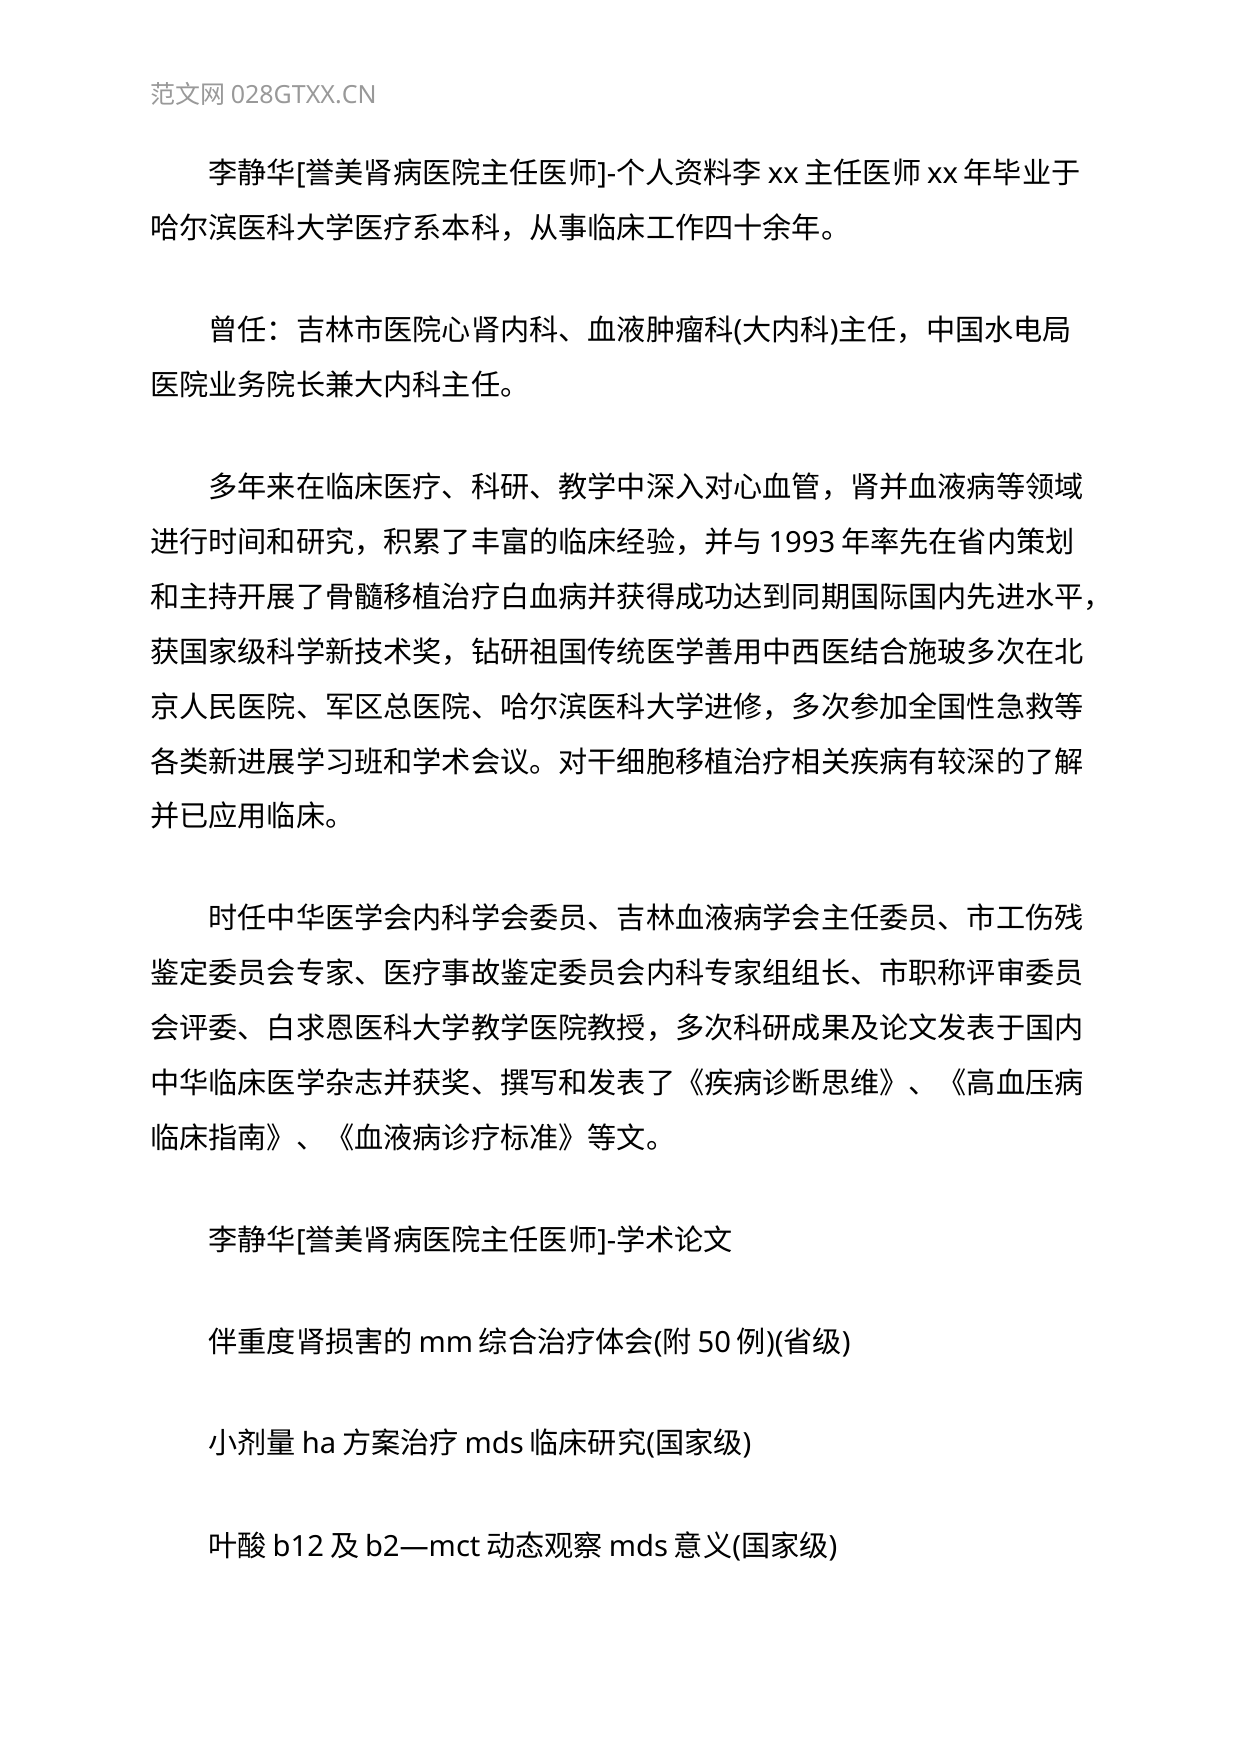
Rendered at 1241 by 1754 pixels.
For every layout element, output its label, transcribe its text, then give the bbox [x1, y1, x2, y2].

text 小剂量ha方案治疗mds临床研究(国家级) [150, 1420, 1090, 1462]
text 叶酸b12及b2—mct动态观察mds意义(国家级) [150, 1522, 1090, 1564]
text 李静华[誉美肾病医院主任医师]-学术论文 [150, 1216, 1090, 1258]
text 时任中华医学会内科学会委员、吉林血液病学会主任委员、市工伤残鉴定委员会专家、医疗事故鉴定委员会内科专家组组长、市职称评审委员会评委、白求恩医科大学教学医院教授，多次科研成果及论文发表于国内中华临床医学杂志并获奖、撰写和发表了《疾病诊断思维》、《高血压病临床指南》、《血液病诊疗标准》等文。 [150, 895, 1090, 1157]
text 曾任：吉林市医院心肾内科、血液肿瘤科(大内科)主任，中国水电局医院业务院长兼大内科主任。 [150, 307, 1090, 404]
text 李静华[誉美肾病医院主任医师]-个人资料李xx主任医师xx年毕业于哈尔滨医科大学医疗系本科，从事临床工作四十余年。 [150, 150, 1090, 247]
text 多年来在临床医疗、科研、教学中深入对心血管，肾并血液病等领域进行时间和研究，积累了丰富的临床经验，并与1993年率先在省内策划和主持开展了骨髓移植治疗白血病并获得成功达到同期国际国内先进水平，获国家级科学新技术奖，钻研祖国传统医学善用中西医结合施玻多次在北京人民医院、军区总医院、哈尔滨医科大学进修，多次参加全国性急救等各类新进展学习班和学术会议。对干细胞移植治疗相关疾病有较深的了解并已应用临床。 [150, 463, 1090, 835]
text 伴重度肾损害的mm综合治疗体会(附50例)(省级) [150, 1318, 1090, 1361]
